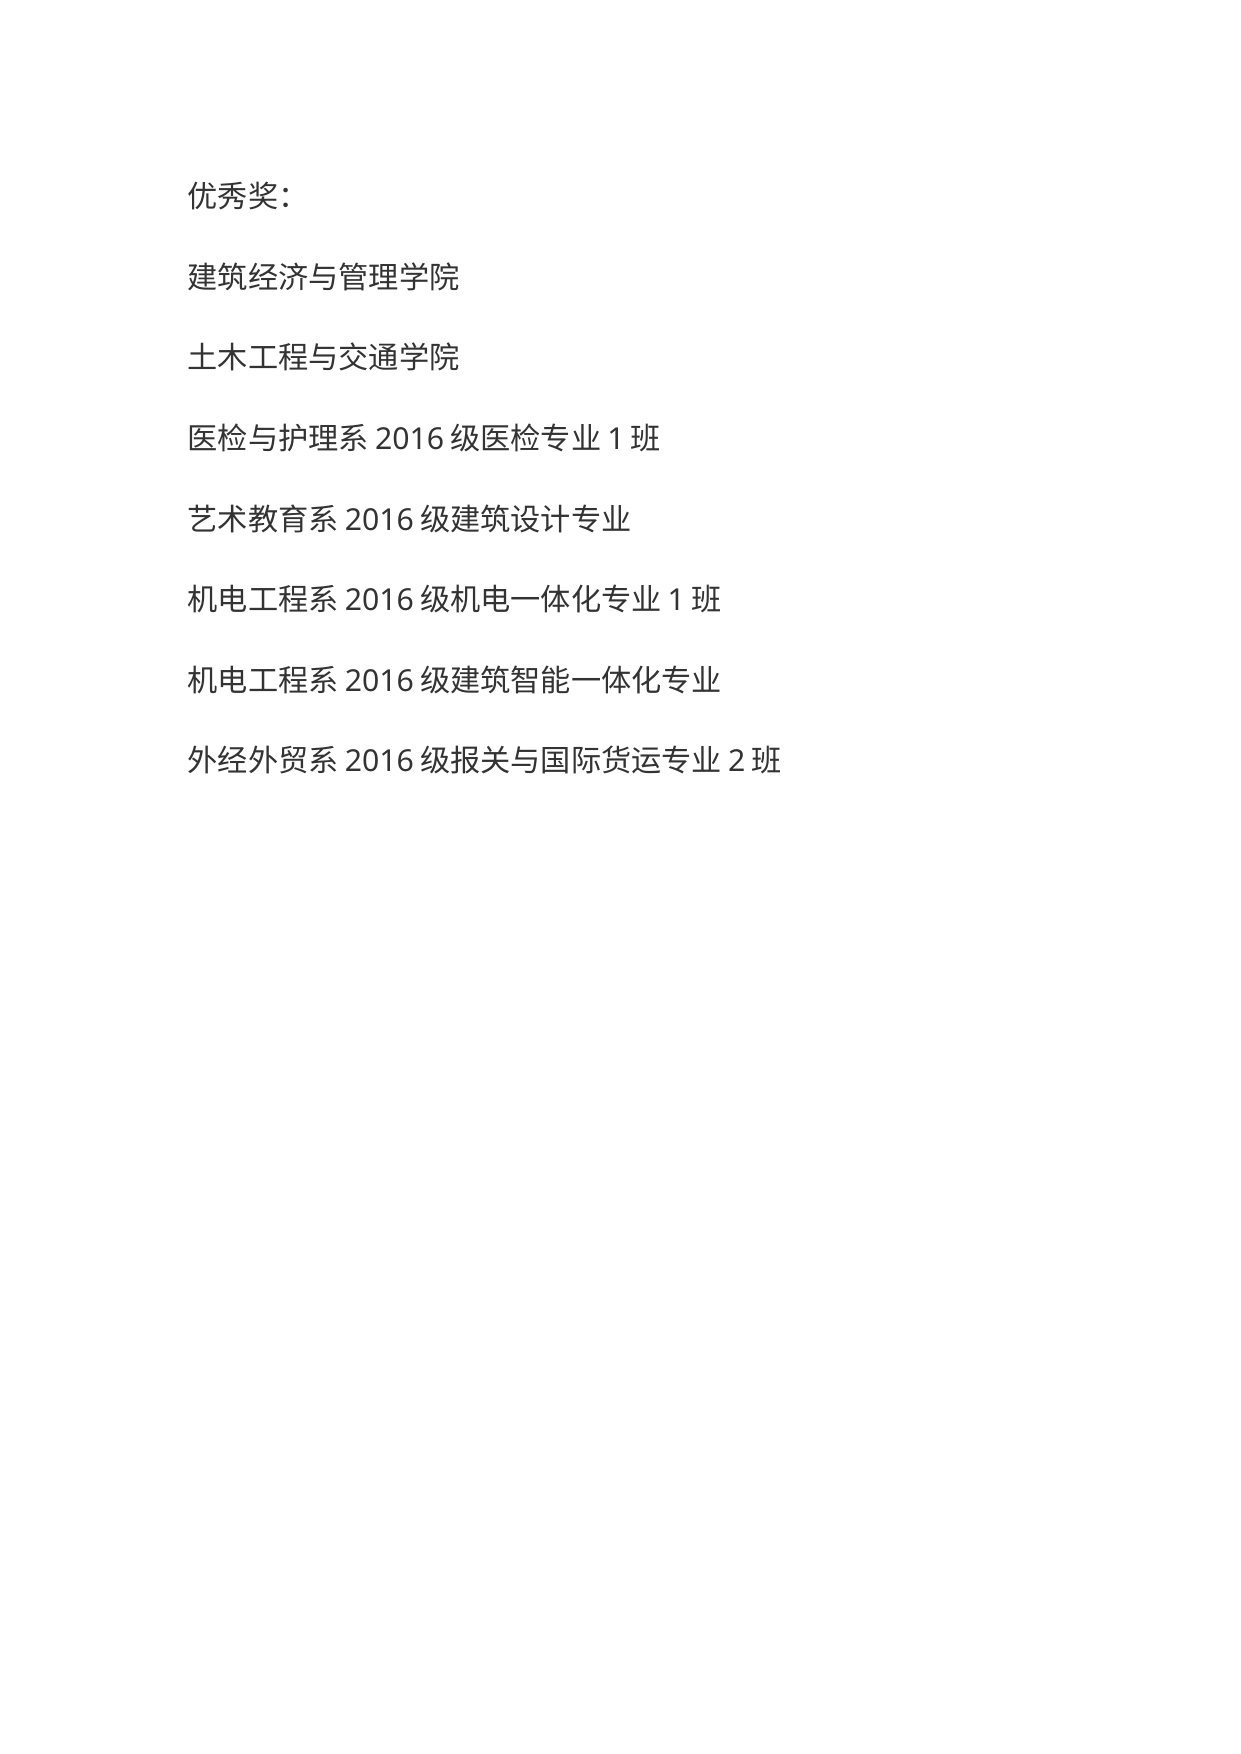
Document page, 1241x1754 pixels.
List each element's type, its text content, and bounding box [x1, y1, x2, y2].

text 机电工程系2016级机电一体化专业1班 [187, 565, 1053, 630]
text 医检与护理系2016级医检专业1班 [187, 404, 1053, 469]
text 艺术教育系2016级建筑设计专业 [187, 484, 1053, 549]
text 优秀奖： [187, 162, 1053, 227]
text 外经外贸系2016级报关与国际货运专业2班 [187, 726, 1053, 791]
text 土木工程与交通学院 [187, 323, 1053, 388]
text 机电工程系2016级建筑智能一体化专业 [187, 646, 1053, 711]
text 建筑经济与管理学院 [187, 243, 1053, 308]
